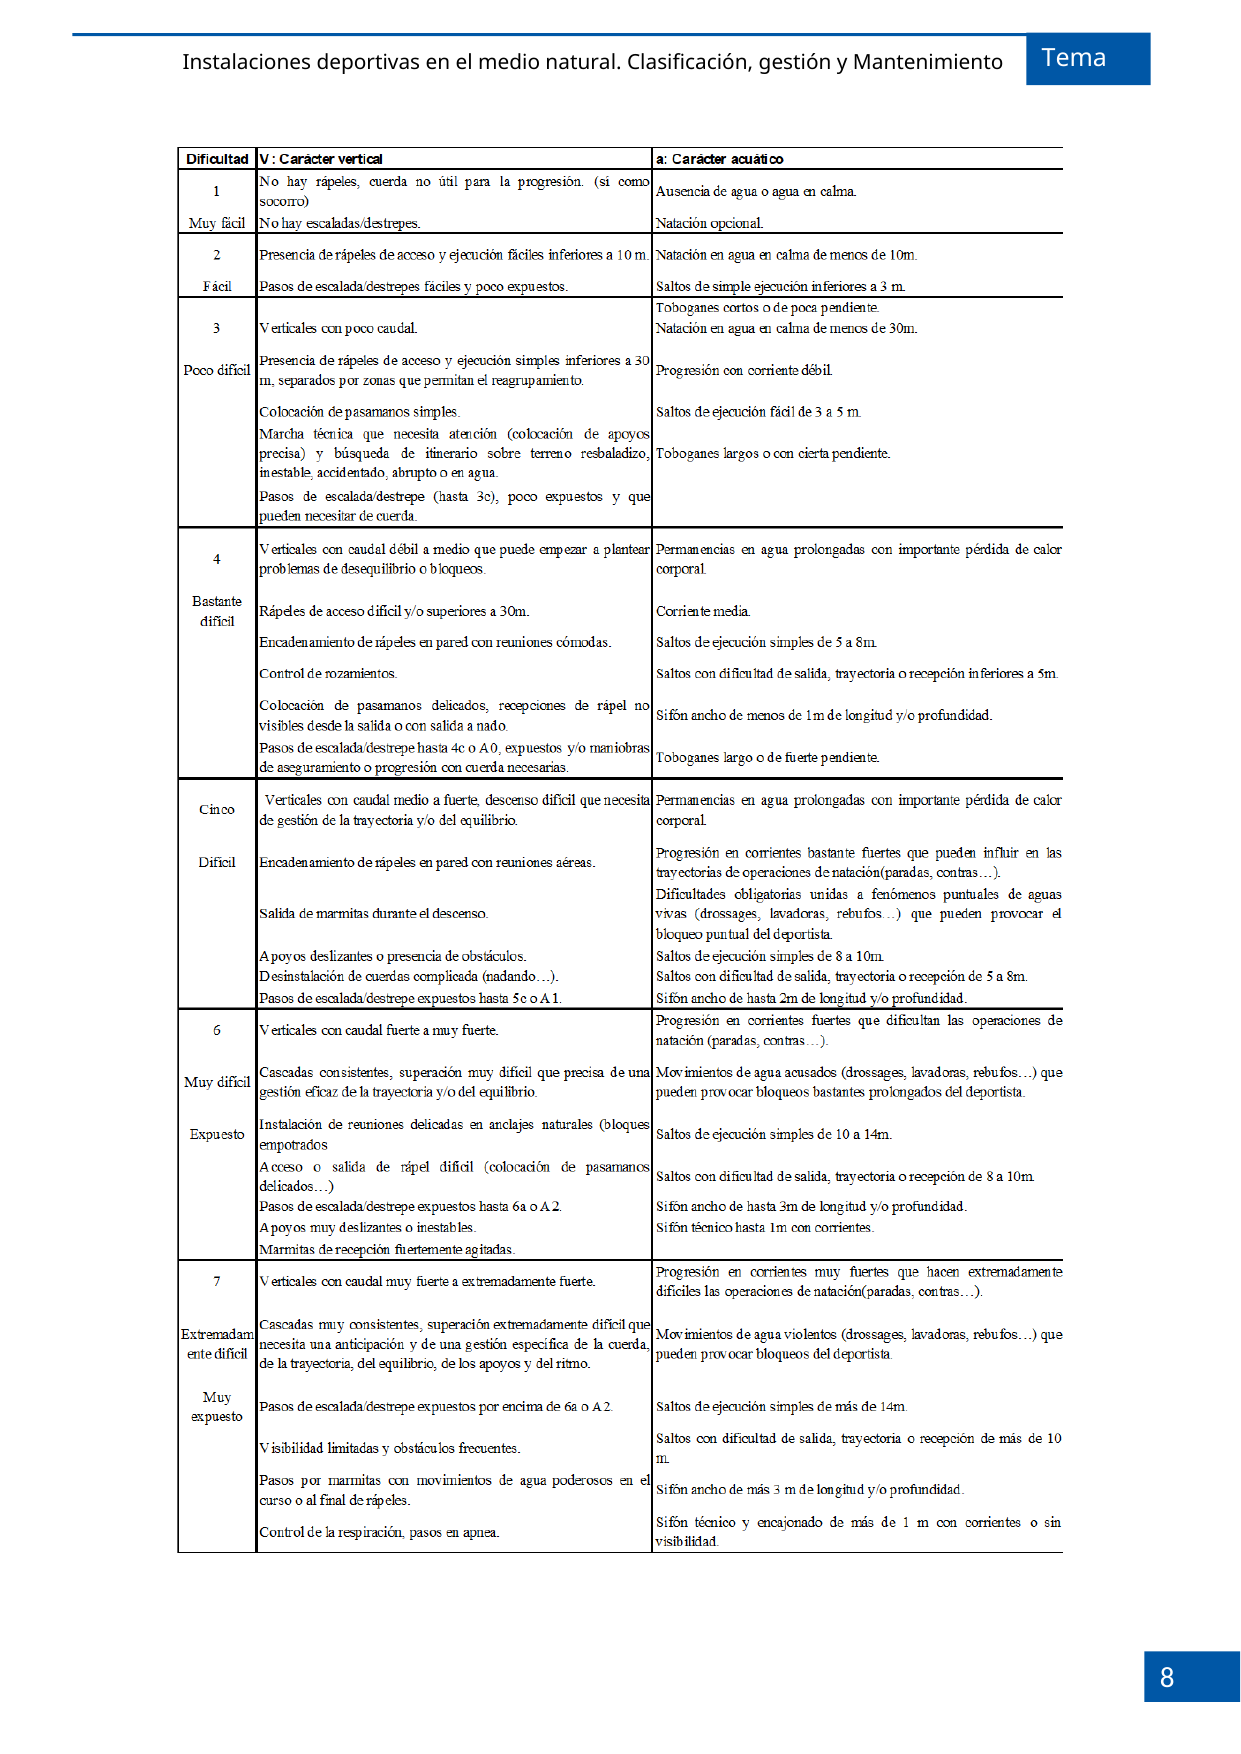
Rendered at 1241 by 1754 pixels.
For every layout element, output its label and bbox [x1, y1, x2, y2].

picture [177, 147, 1063, 1553]
